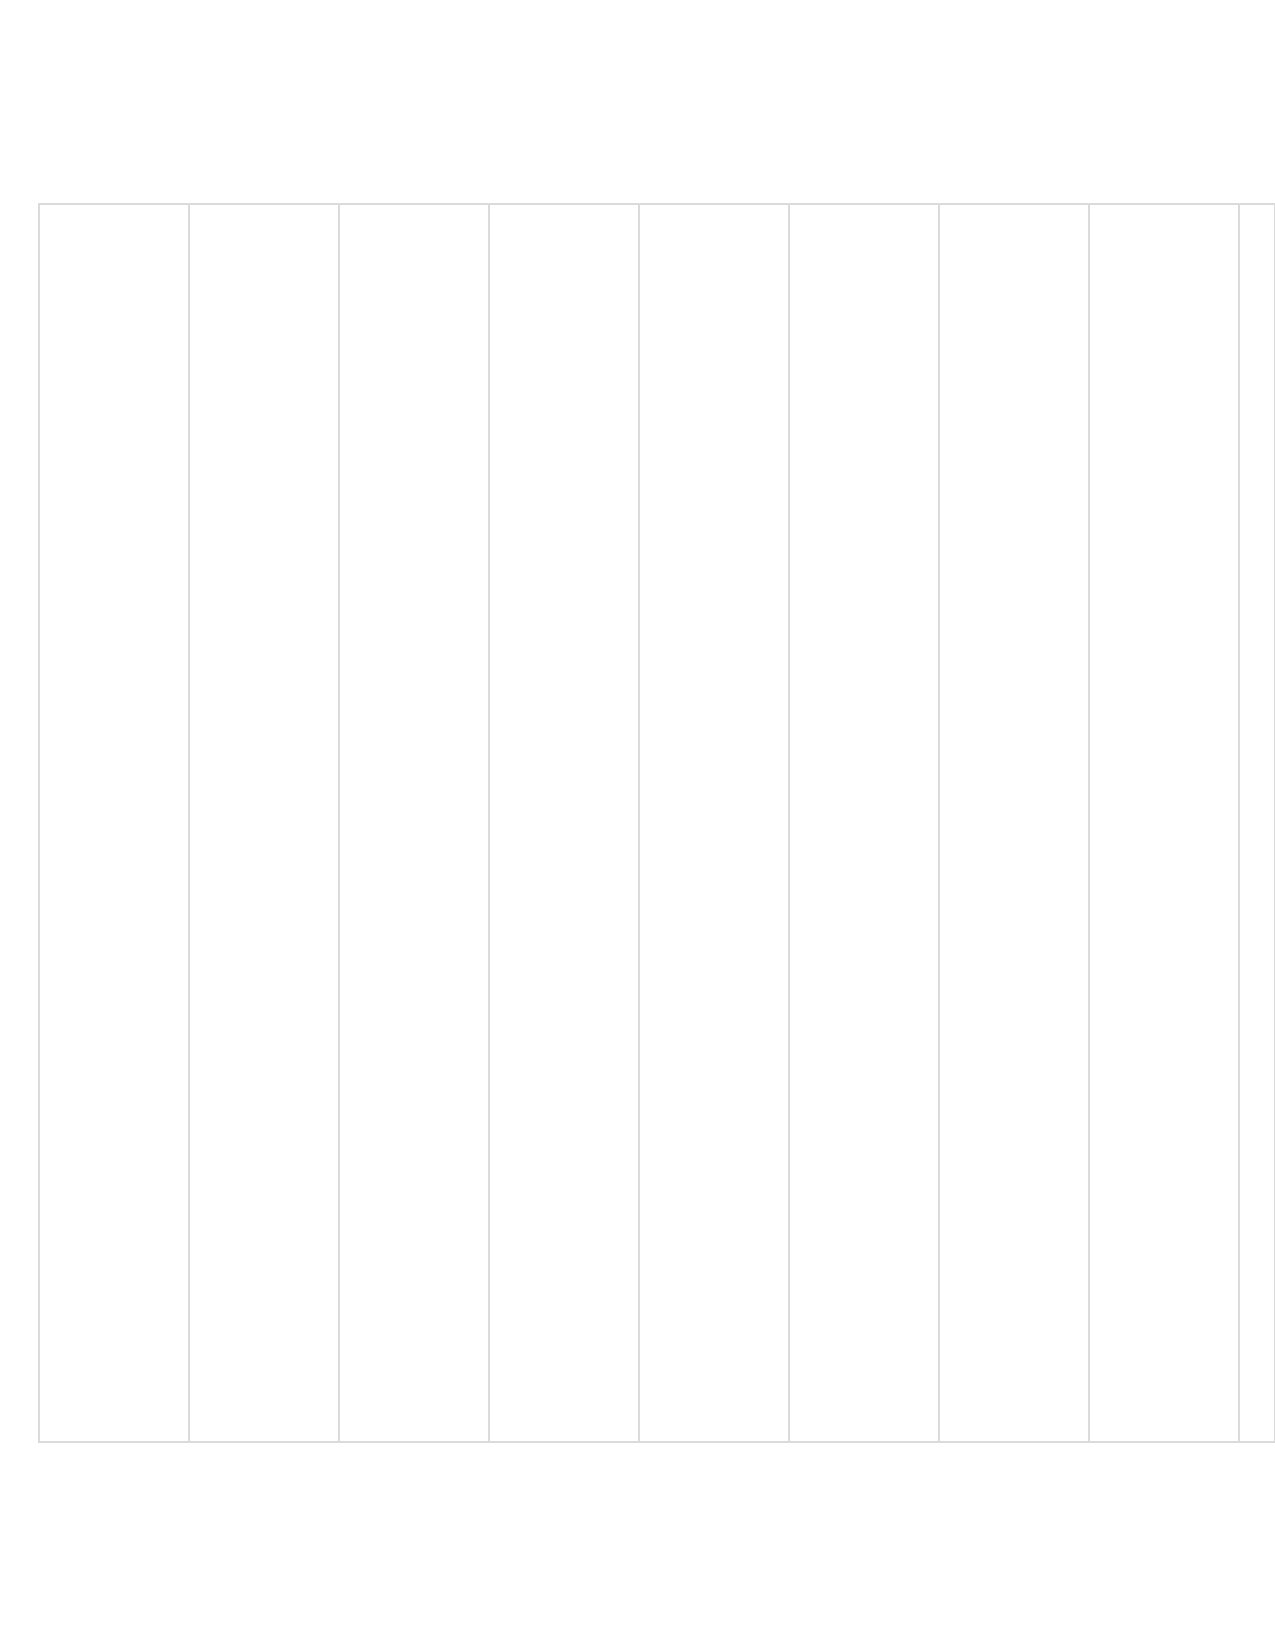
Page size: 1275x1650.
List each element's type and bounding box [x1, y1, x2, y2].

table_header [940, 205, 1088, 1441]
table_header [790, 205, 938, 1441]
table_header [1090, 205, 1238, 1441]
table_header [40, 205, 188, 1441]
table_header [1240, 205, 1274, 1441]
table_header [640, 205, 788, 1441]
table_header [190, 205, 338, 1441]
table_header [340, 205, 488, 1441]
table_header [490, 205, 638, 1441]
